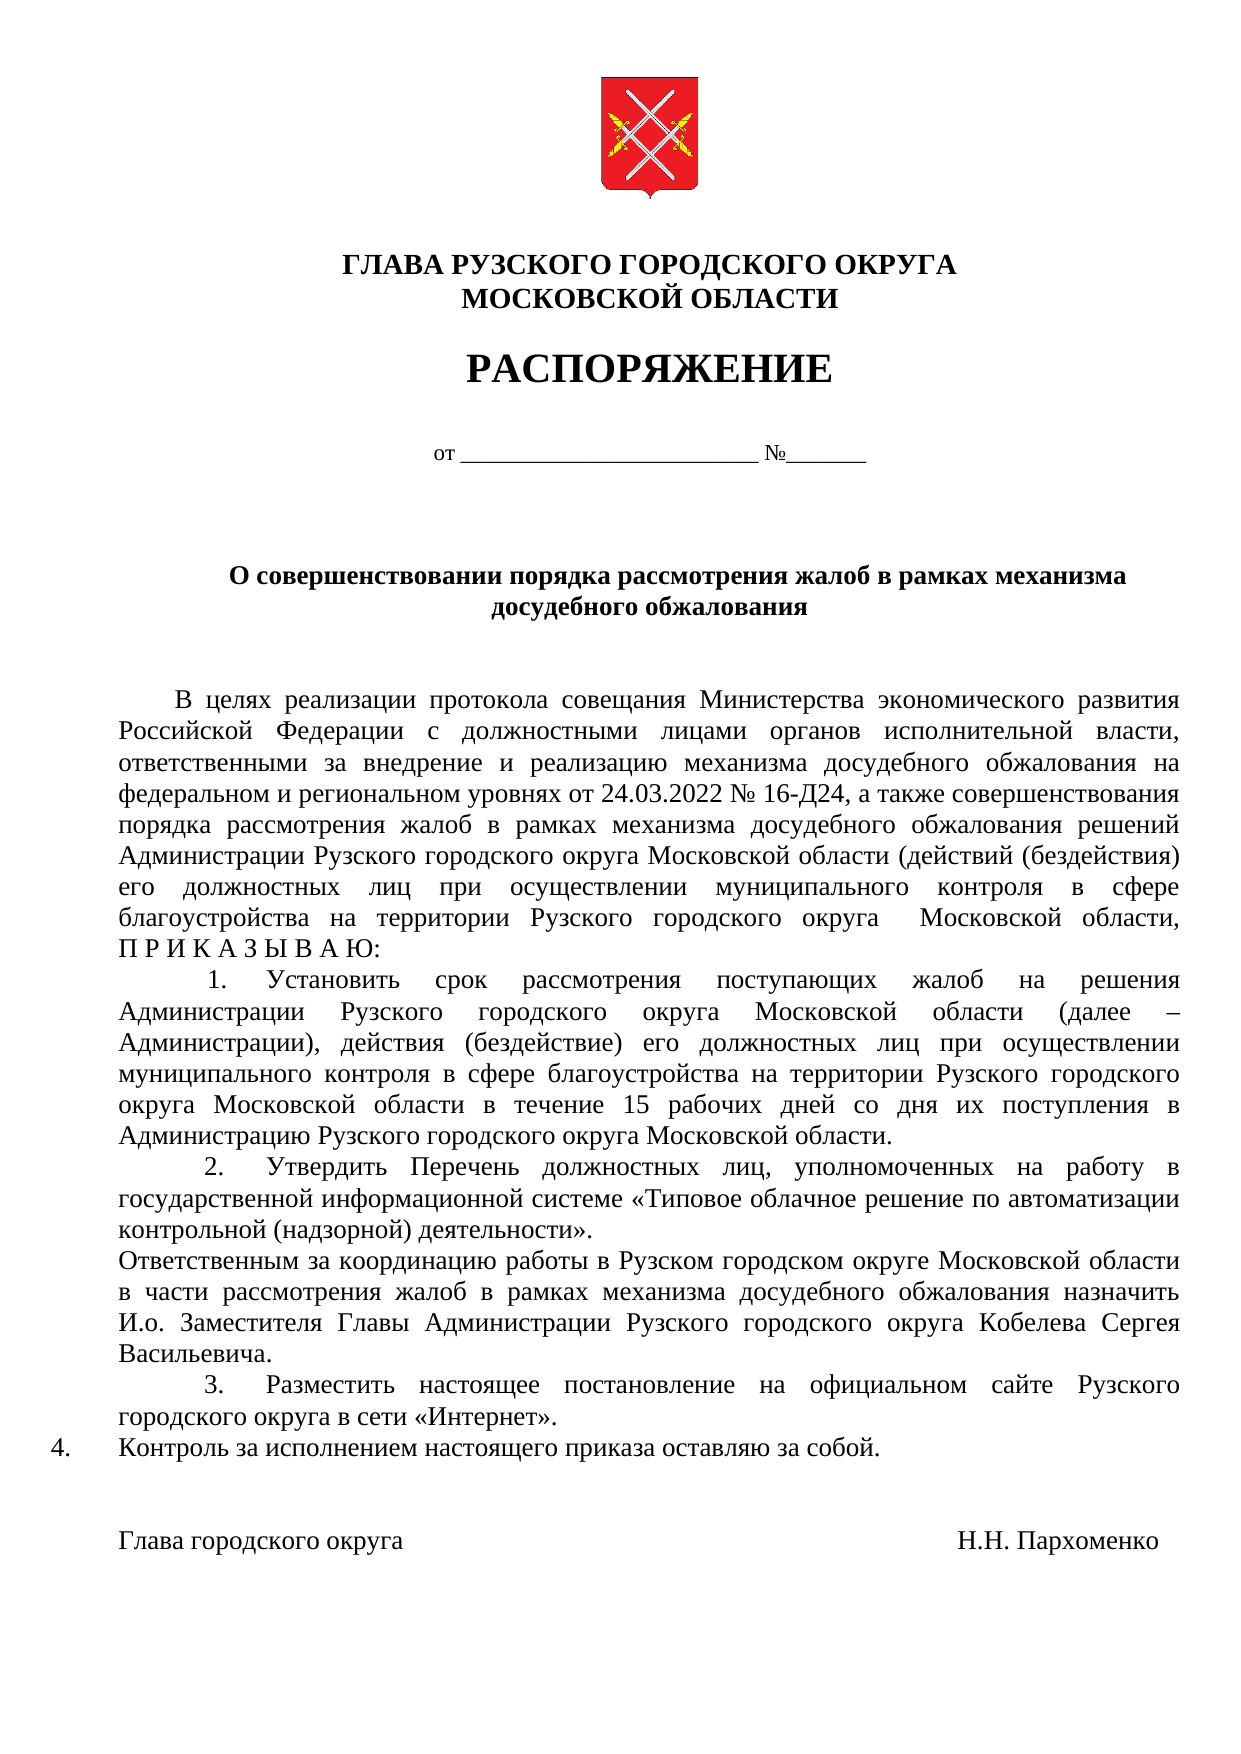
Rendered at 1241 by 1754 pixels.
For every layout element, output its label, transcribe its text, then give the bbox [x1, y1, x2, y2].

subtitle МОСКОВСКОЙ ОБЛАСТИ [118, 281, 1181, 314]
text В целях реализации протокола совещания Министерства экономического развития Российской Федерации с должностными лицами органов исполнительной власти, ответственными за внедрение и реализацию механизма досудебного обжалования на федеральном и региональном уровнях от 24.03.2022 № 16-Д24, а также совершенствования порядка рассмотрения жалоб в рамках механизма досудебного обжалования решений Администрации Рузского городского округа Московской области (действий (бездействия) его должностных лиц при осуществлении муниципального контроля в сфере благоустройства на территории Рузского городского округа Московской области, П Р И К А З Ы В А Ю: [118, 683, 1181, 964]
picture [601, 77, 699, 200]
text РАСПОРЯЖЕНИЕ [118, 343, 1181, 391]
text ГЛАВА РУЗСКОГО ГОРОДСКОГО ОКРУГА [118, 247, 1181, 281]
text Глава городского округа Н.Н. Пархоменко [118, 1524, 1181, 1555]
list Установить срок рассмотрения поступающих жалоб на решения Администрации Рузского городского округа Московской области (далее – Администрации), действия (бездействие) его должностных лиц при осуществлении муниципального контроля в сфере благоустройства на территории Рузского городского округа Московской области в течение 15 рабочих дней со дня их поступления в Администрацию Рузского городского округа Московской области. [118, 964, 1181, 1151]
list Утвердить Перечень должностных лиц, уполномоченных на работу в государственной информационной системе «Типовое облачное решение по автоматизации контрольной (надзорной) деятельности». [118, 1151, 1181, 1244]
text О совершенствовании порядка рассмотрения жалоб в рамках механизма досудебного обжалования [118, 559, 1181, 621]
text от __________________________ №_______ [118, 439, 1181, 465]
list Контроль за исполнением настоящего приказа оставляю за собой. [51, 1431, 1181, 1462]
list Разместить настоящее постановление на официальном сайте Рузского городского округа в сети «Интернет». [118, 1368, 1181, 1431]
text Ответственным за координацию работы в Рузском городском округе Московской области в части рассмотрения жалоб в рамках механизма досудебного обжалования назначить И.о. Заместителя Главы Администрации Рузского городского округа Кобелева Сергея Васильевича. [118, 1244, 1181, 1368]
